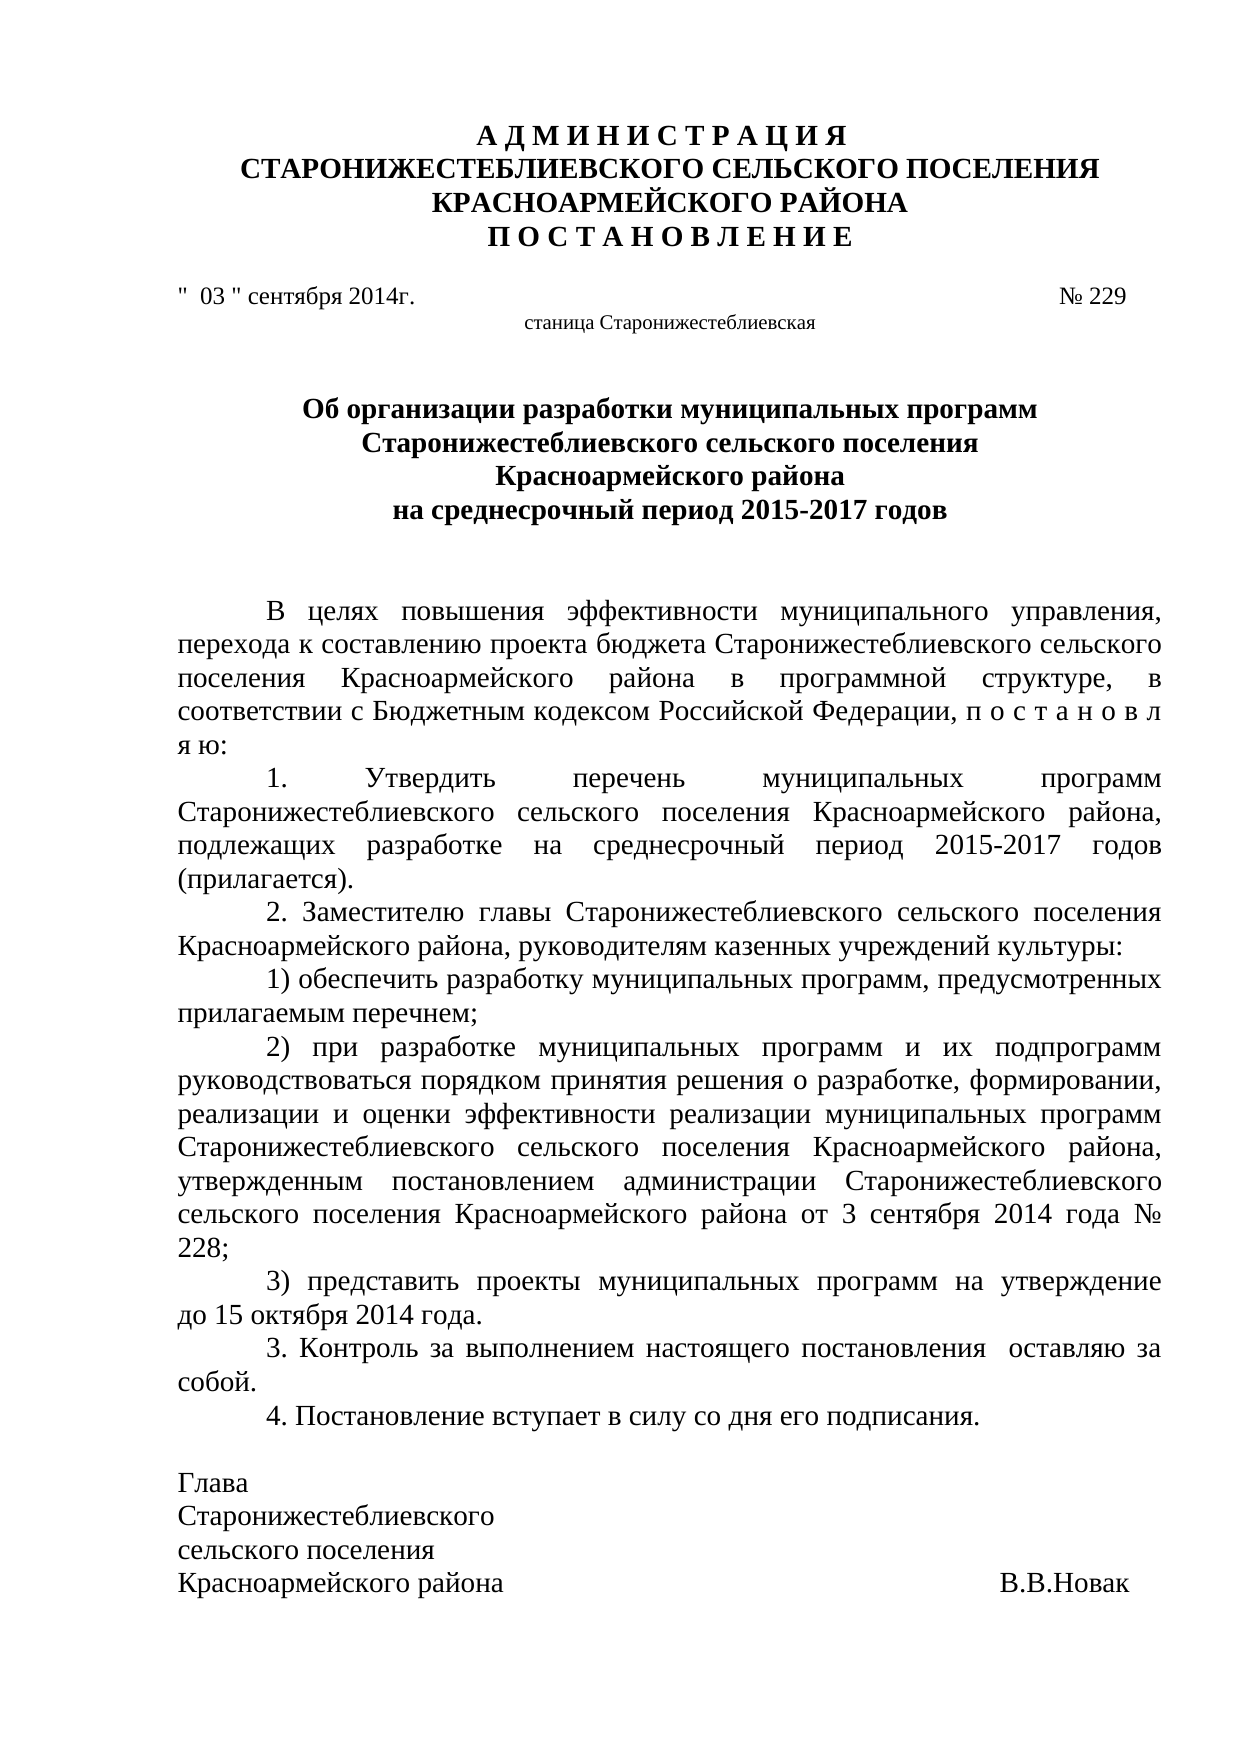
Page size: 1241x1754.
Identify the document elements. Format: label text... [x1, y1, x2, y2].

text В целях повышения эффективности муниципального управления, перехода к составлению проекта бюджета Старонижестеблиевского сельского поселения Красноармейского района в программной структуре, в соответствии с Бюджетным кодексом Российской Федерации, п о с т а н о в л я ю: [177, 593, 1162, 760]
text 2. Заместителю главы Старонижестеблиевского сельского поселения Красноармейского района, руководителям казенных учреждений культуры: [177, 894, 1162, 962]
text П О С Т А Н О В Л Е Н И Е [177, 219, 1162, 252]
text СТАРОНИЖЕСТЕБЛИЕВСКОГО СЕЛЬСКОГО ПОСЕЛЕНИЯ [177, 152, 1162, 185]
text 1. Утвердить перечень муниципальных программ Старонижестеблиевского сельского поселения Красноармейского района, подлежащих разработке на среднесрочный период 2015-2017 годов (прилагается). [177, 760, 1162, 894]
text станица Старонижестеблиевская [177, 310, 1162, 334]
text А Д М И Н И С Т Р А Ц И Я [177, 118, 1162, 152]
text 1) обеспечить разработку муниципальных программ, предусмотренных прилагаемым перечнем; [177, 962, 1162, 1029]
text сельского поселения [177, 1532, 1162, 1565]
text 2) при разработке муниципальных программ и их подпрограмм руководствоваться порядком принятия решения о разработке, формировании, реализации и оценки эффективности реализации муниципальных программ Старонижестеблиевского сельского поселения Красноармейского района, утвержденным постановлением администрации Старонижестеблиевского сельского поселения Красноармейского района от 3 сентября 2014 года № 228; [177, 1029, 1162, 1263]
text 3) представить проекты муниципальных программ на утверждение до 15 октября 2014 года. [177, 1263, 1162, 1331]
text КРАСНОАРМЕЙСКОГО РАЙОНА [177, 185, 1162, 219]
text Об организации разработки муниципальных программ Старонижестеблиевского сельского поселения Красноармейского района [281, 391, 1059, 492]
text Глава [177, 1465, 1162, 1498]
text Красноармейского района В.В.Новак [177, 1565, 1162, 1599]
text на среднесрочный период 2015-2017 годов [281, 492, 1059, 526]
text " 03 " сентября 2014г. № 229 [177, 281, 1162, 310]
text 3. Контроль за выполнением настоящего постановления оставляю за собой. [177, 1331, 1162, 1398]
text 4. Постановление вступает в силу со дня его подписания. [177, 1398, 1162, 1431]
text Старонижестеблиевского [177, 1498, 1162, 1532]
